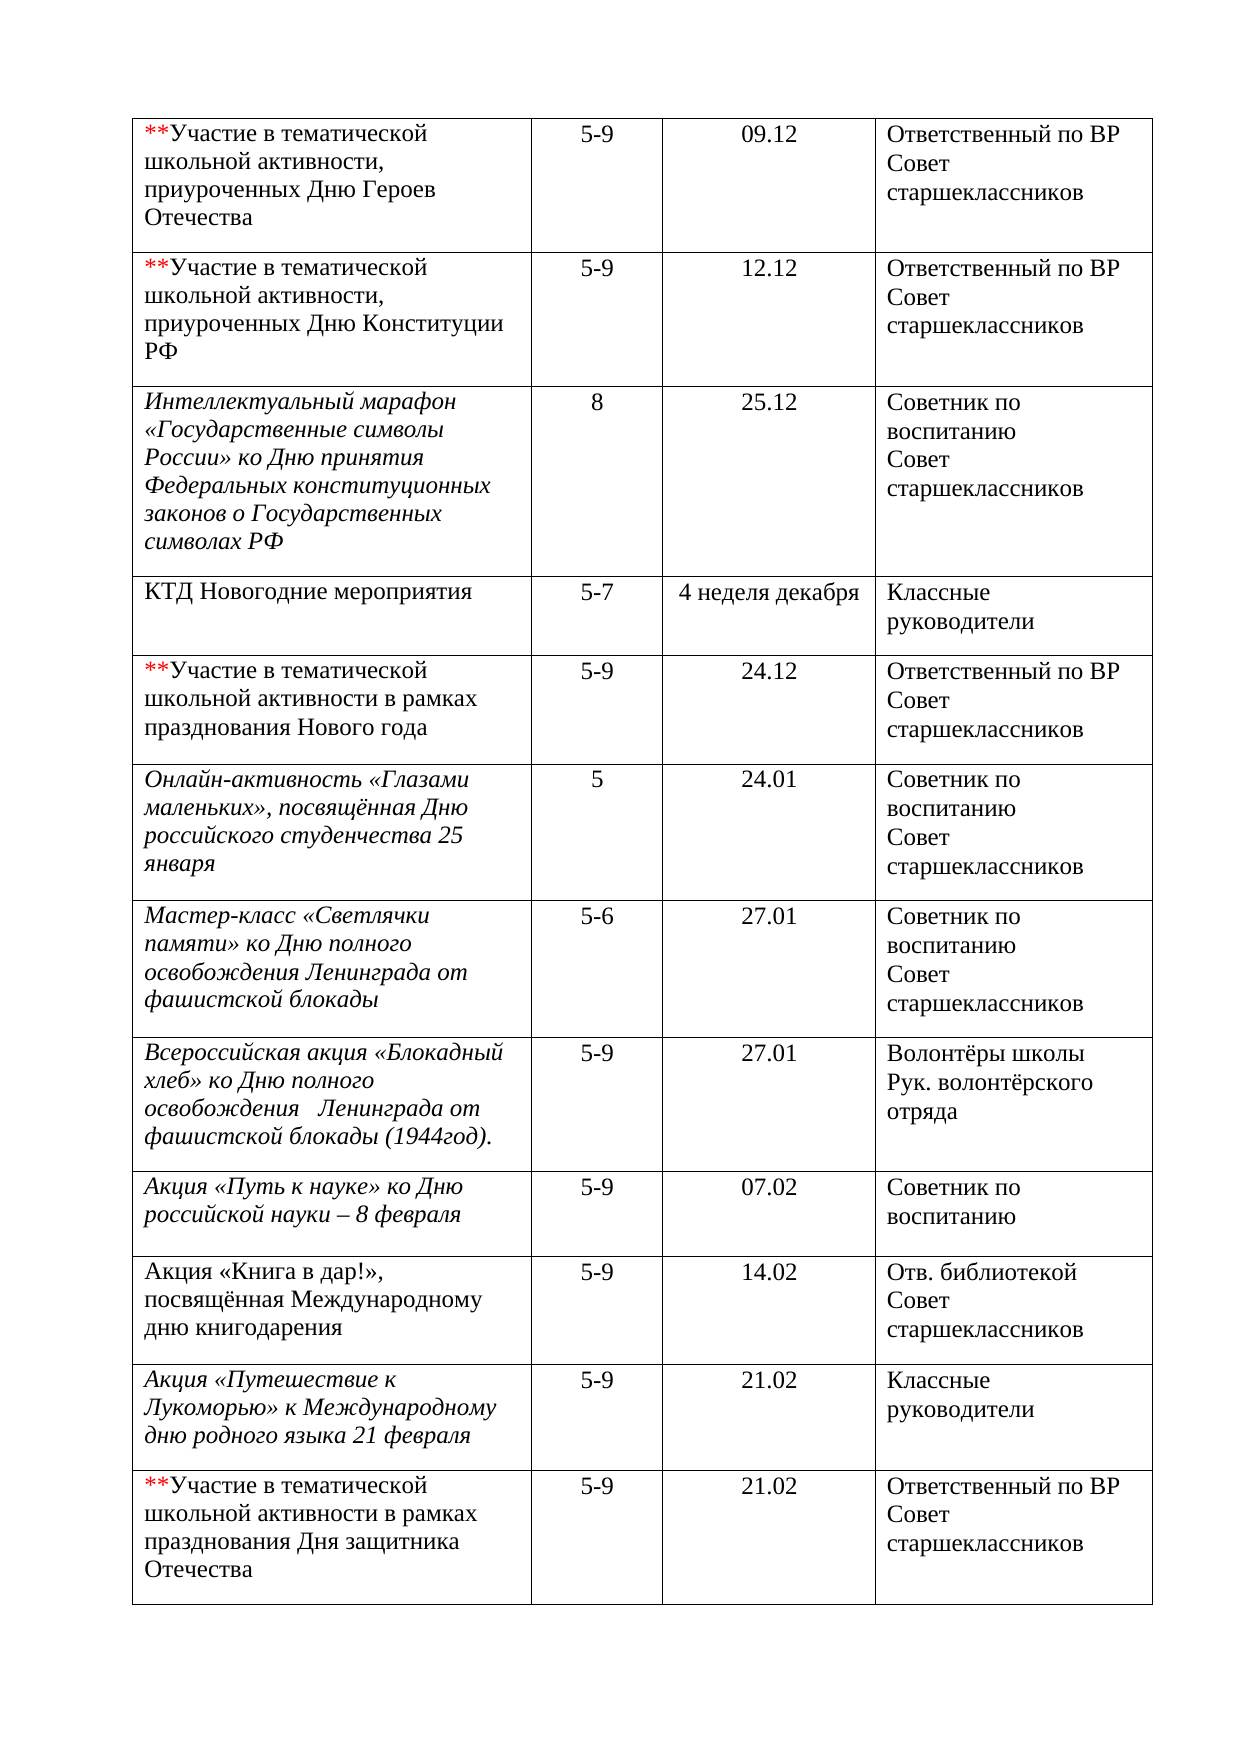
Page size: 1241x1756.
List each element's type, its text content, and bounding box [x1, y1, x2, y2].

table_cell Классные руководители [876, 1365, 1152, 1470]
table_cell Интеллектуальный марафон «Государственные символы России» ко Дню принятия Федеральных конституционных законов о Государственных символах РФ [133, 387, 531, 576]
table_cell Классные руководители [876, 577, 1152, 655]
table_cell 27.01 [663, 901, 875, 1037]
table_cell Акция «Путешествие к Лукоморью» к Международному дню родного языка 21 февраля [133, 1365, 531, 1470]
table_cell Отв. библиотекой Совет старшеклассников [876, 1257, 1152, 1364]
table_cell Ответственный по ВР Совет старшеклассников [876, 656, 1152, 763]
table_cell 8 [532, 387, 662, 576]
table_cell 5-9 [532, 1257, 662, 1364]
table_cell Всероссийская акция «Блокадный хлеб» ко Дню полного освобождения Ленинграда от фашистской блокады (1944год). [133, 1038, 531, 1171]
table_cell **Участие в тематической школьной активности, приуроченных Дню Конституции РФ [133, 253, 531, 386]
table_cell Советник по воспитанию [876, 1172, 1152, 1256]
table_cell 5-9 [532, 1172, 662, 1256]
table_cell Советник по воспитанию Совет старшеклассников [876, 765, 1152, 900]
table_cell **Участие в тематической школьной активности в рамках празднования Нового года [133, 656, 531, 763]
table_cell 14.02 [663, 1257, 875, 1364]
table_cell Акция «Путь к науке» ко Дню российской науки – 8 февраля [133, 1172, 531, 1256]
table_cell Советник по воспитанию Совет старшеклассников [876, 387, 1152, 576]
table_cell 27.01 [663, 1038, 875, 1171]
table_cell 5-9 [532, 656, 662, 763]
table_cell Волонтёры школы Рук. волонтёрского отряда [876, 1038, 1152, 1171]
table_cell 25.12 [663, 387, 875, 576]
table_cell 21.02 [663, 1471, 875, 1604]
table_cell **Участие в тематической школьной активности в рамках празднования Дня защитника Отечества [133, 1471, 531, 1604]
table_cell 4 неделя декабря [663, 577, 875, 655]
table_cell Ответственный по ВР Совет старшеклассников [876, 253, 1152, 386]
table_cell 24.01 [663, 765, 875, 900]
table_cell 12.12 [663, 253, 875, 386]
table_cell 24.12 [663, 656, 875, 763]
table_cell Акция «Книга в дар!», посвящённая Международному дню книгодарения [133, 1257, 531, 1364]
table_cell 5-9 [532, 1038, 662, 1171]
table_cell 5-9 [532, 253, 662, 386]
table_cell 5 [532, 765, 662, 900]
table_cell 5-6 [532, 901, 662, 1037]
table_cell Онлайн-активность «Глазами маленьких», посвящённая Дню российского студенчества 25 января [133, 765, 531, 900]
table_cell 5-9 [532, 1471, 662, 1604]
table_cell Ответственный по ВР Совет старшеклассников [876, 1471, 1152, 1604]
table_cell КТД Новогодние мероприятия [133, 577, 531, 655]
table_cell 5-9 [532, 1365, 662, 1470]
table_cell 5-7 [532, 577, 662, 655]
table_cell **Участие в тематической школьной активности, приуроченных Дню Героев Отечества [133, 119, 531, 252]
table_cell Советник по воспитанию Совет старшеклассников [876, 901, 1152, 1037]
table_cell 5-9 [532, 119, 662, 252]
table_cell Ответственный по ВР Совет старшеклассников [876, 119, 1152, 252]
table_cell 09.12 [663, 119, 875, 252]
table_cell 21.02 [663, 1365, 875, 1470]
table_cell 07.02 [663, 1172, 875, 1256]
table_cell Мастер-класс «Светлячки памяти» ко Дню полного освобождения Ленинграда от фашистской блокады [133, 901, 531, 1037]
